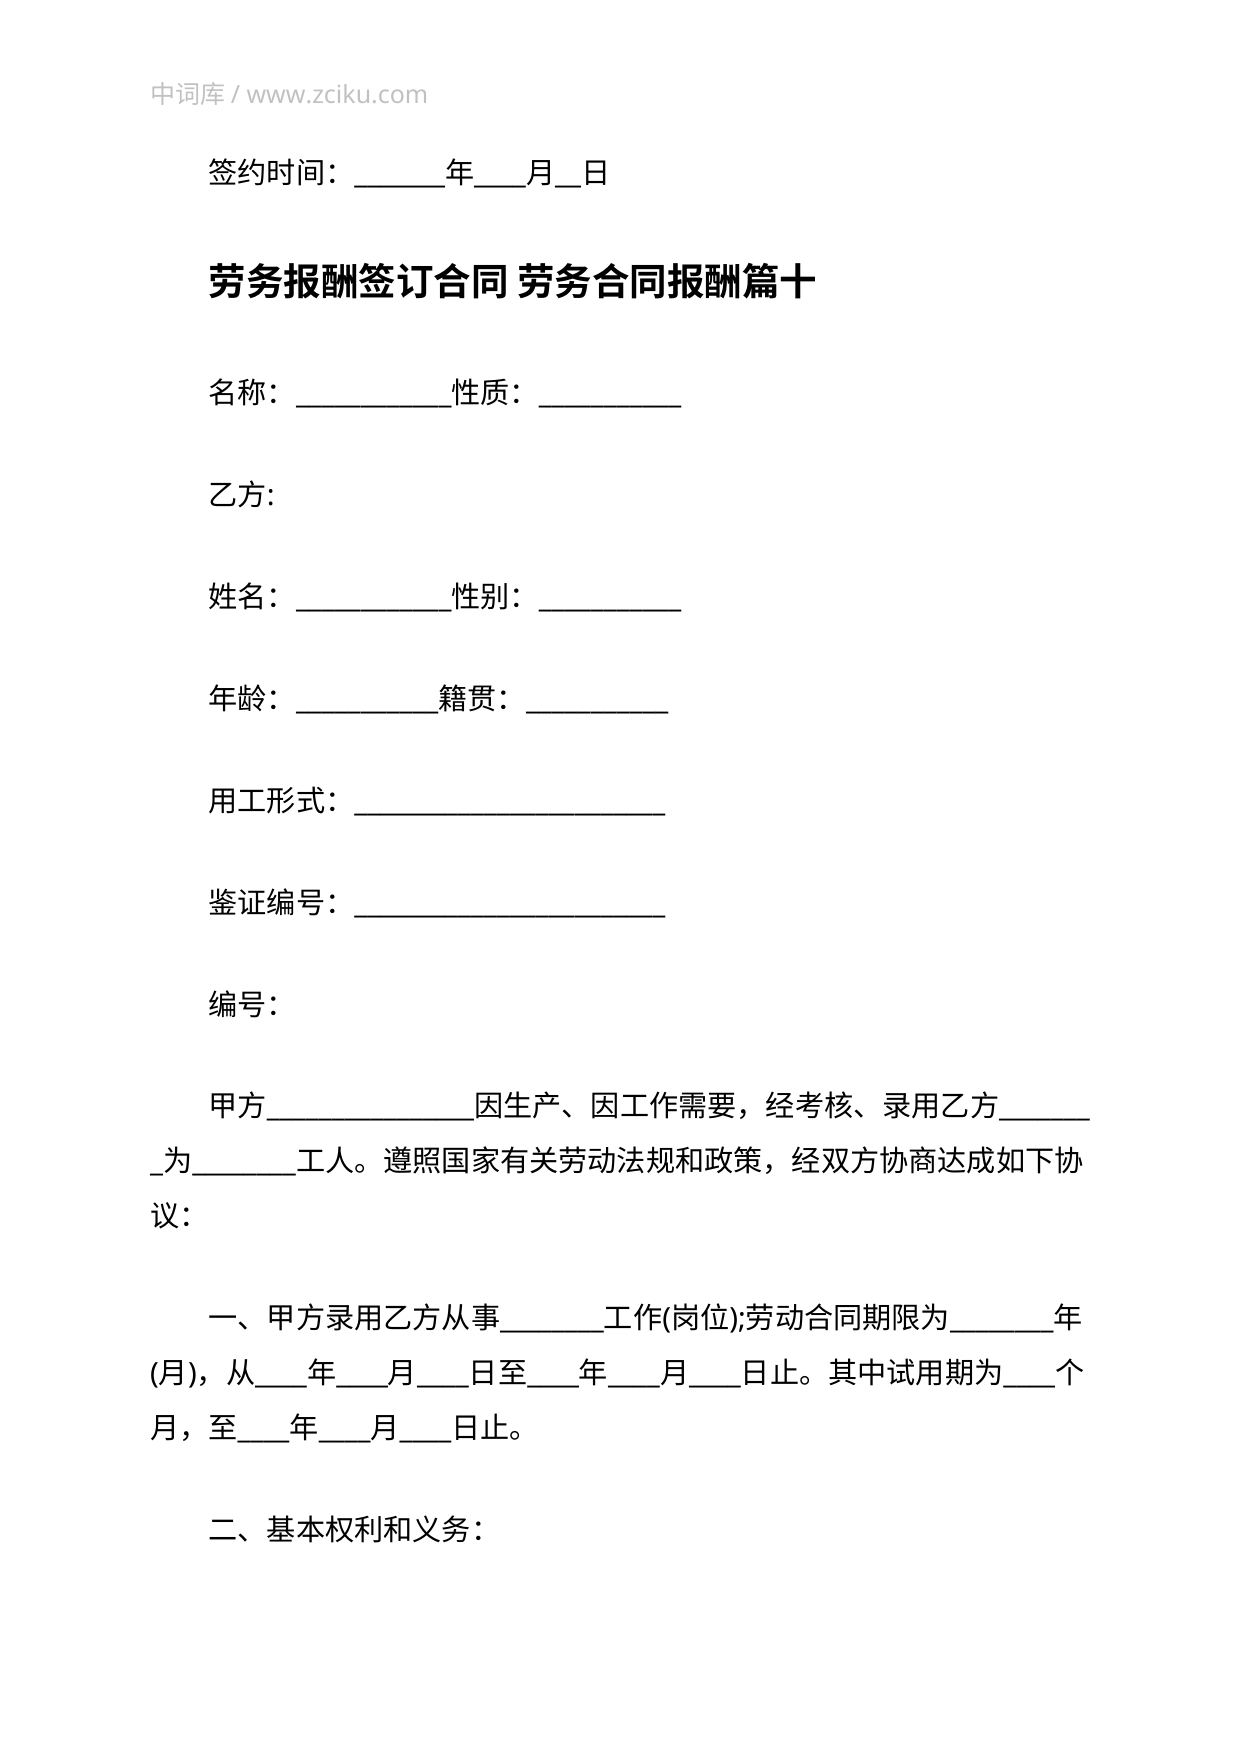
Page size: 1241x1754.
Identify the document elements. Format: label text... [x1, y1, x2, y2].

text 乙方: [150, 471, 1090, 514]
text 甲方________________因生产、因工作需要，经考核、录用乙方________为________工人。遵照国家有关劳动法规和政策，经双方协商达成如下协议： [150, 1083, 1090, 1235]
text 一、甲方录用乙方从事________工作(岗位);劳动合同期限为________年(月)，从____年____月____日至____年____月____日止。其中试用期为____个月，至____年____月____日止。 [150, 1295, 1090, 1447]
text 劳务报酬签订合同 劳务合同报酬篇十 [150, 252, 1090, 306]
text 名称：____________性质：___________ [150, 369, 1090, 412]
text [150, 150, 1090, 192]
text 二、基本权利和义务： [150, 1507, 1090, 1549]
text 年龄：___________籍贯：___________ [150, 675, 1090, 718]
text 编号： [150, 981, 1090, 1023]
text 姓名：____________性别：___________ [150, 573, 1090, 616]
text 鉴证编号：________________________ [150, 879, 1090, 922]
text 用工形式：________________________ [150, 777, 1090, 820]
